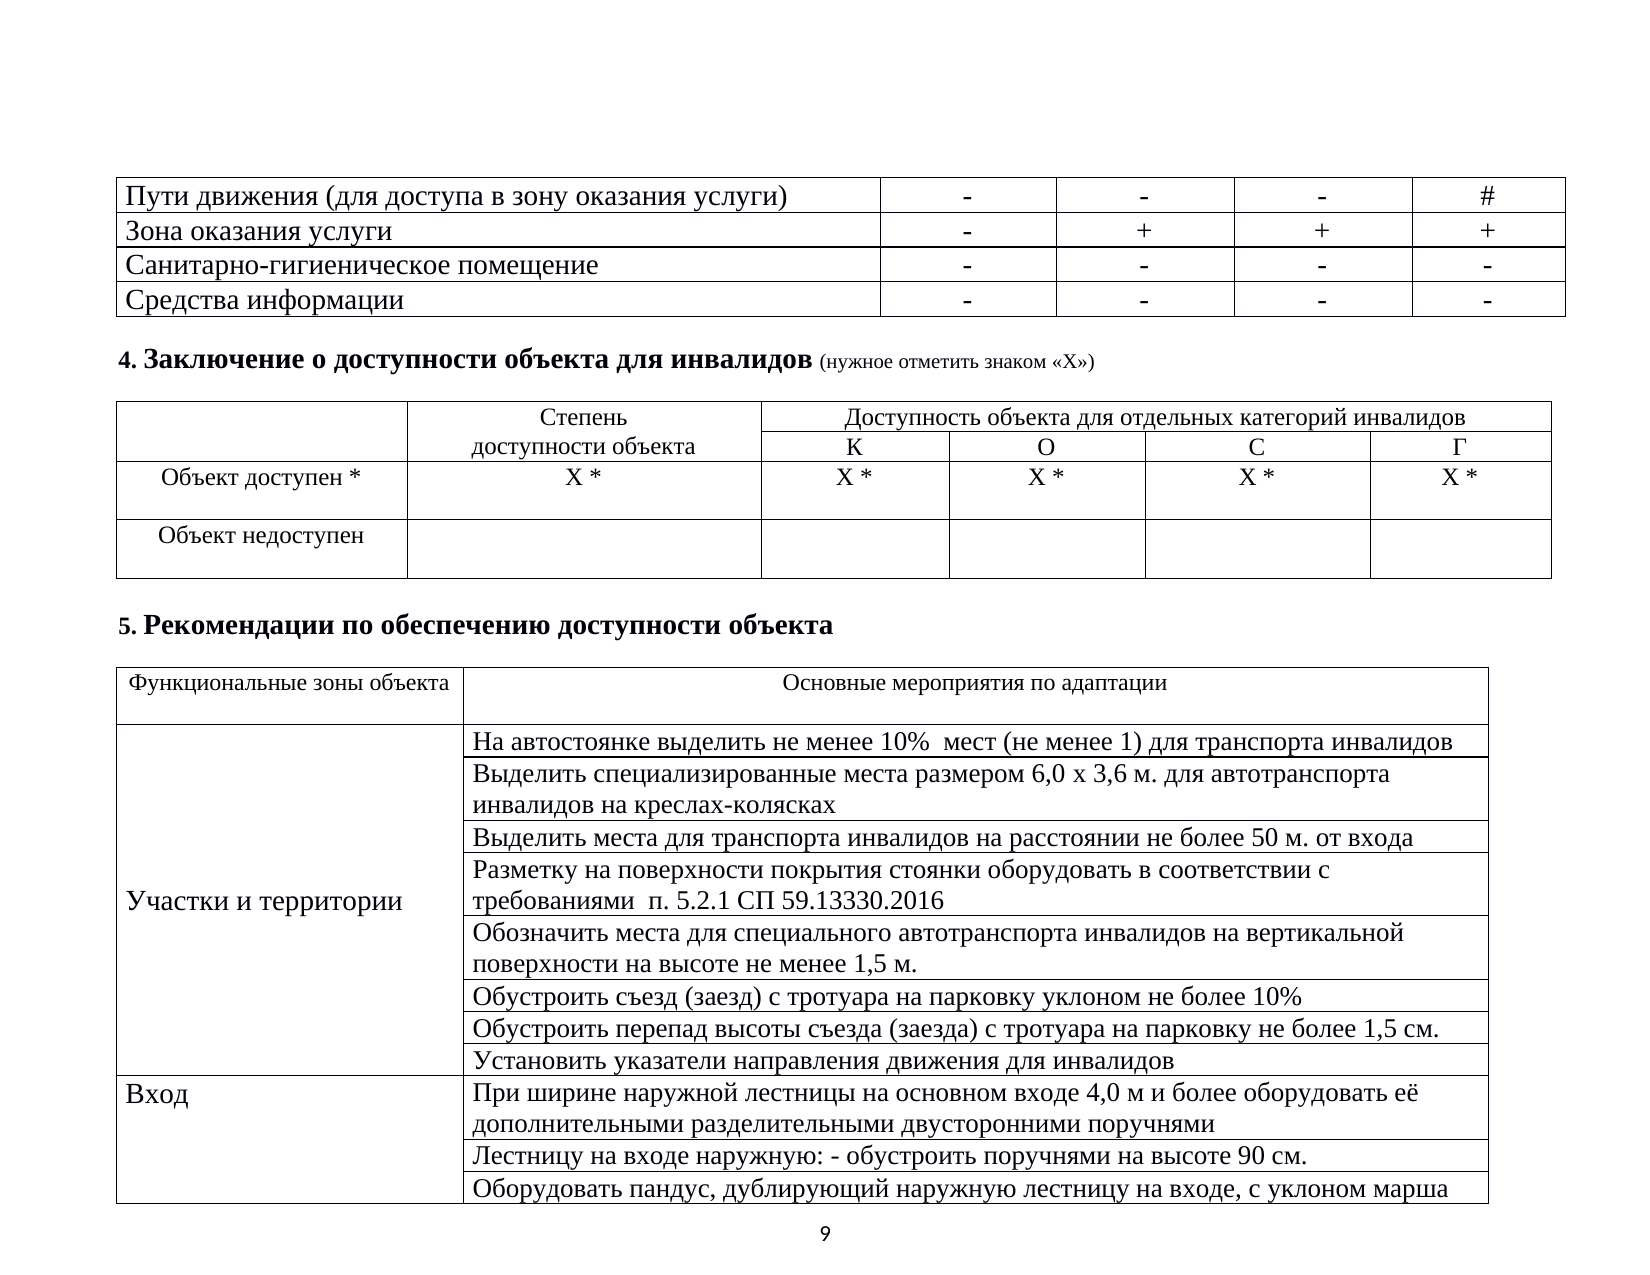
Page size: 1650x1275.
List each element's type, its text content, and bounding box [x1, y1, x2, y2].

table_cell [762, 520, 949, 578]
table_cell Установить указатели направления движения для инвалидов [464, 1044, 1488, 1075]
table_header Основные мероприятия по адаптации [464, 668, 1488, 724]
table_cell - [1057, 178, 1234, 212]
table_header [117, 402, 407, 461]
table_cell Выделить специализированные места размером 6,0 x 3,6 м. для автотранспорта инвалидов на креслах-колясках [464, 758, 1488, 820]
table_cell - [1235, 282, 1412, 316]
table_header Доступность объекта для отдельных категорий инвалидов [762, 402, 1551, 431]
table_cell При ширине наружной лестницы на основном входе 4,0 м и более оборудовать её дополнительными разделительными двусторонними поручнями [464, 1076, 1488, 1138]
table_cell С [1146, 432, 1370, 461]
table_cell Зона оказания услуги [117, 213, 880, 246]
table_cell Обустроить перепад высоты съезда (заезда) с тротуара на парковку не более 1,5 см. [464, 1012, 1488, 1043]
table_cell Объект недоступен [117, 520, 407, 578]
table_cell Обозначить места для специального автотранспорта инвалидов на вертикальной поверхности на высоте не менее 1,5 м. [464, 916, 1488, 978]
text 4. Заключение о доступности объекта для инвалидов (нужное отметить знаком «Х») [118, 342, 1532, 375]
table_cell + [1413, 213, 1565, 246]
table_cell Х * [762, 462, 949, 519]
table_cell - [1413, 282, 1565, 316]
table_header Функциональные зоны объекта [117, 668, 463, 724]
table_header Степень доступности объекта [408, 402, 761, 461]
table_cell - [1235, 178, 1412, 212]
table_cell Лестницу на входе наружную: - обустроить поручнями на высоте 90 см. [464, 1140, 1488, 1171]
text 5. Рекомендации по обеспечению доступности объекта [118, 607, 1532, 641]
table_cell Обустроить съезд (заезд) с тротуара на парковку уклоном не более 10% [464, 980, 1488, 1011]
table_cell # [1413, 178, 1565, 212]
table_cell - [1057, 282, 1234, 316]
table_cell Х * [408, 462, 761, 519]
table_cell На автостоянке выделить не менее 10% мест (не менее 1) для транспорта инвалидов [464, 725, 1488, 756]
table_cell [1371, 520, 1551, 578]
table_cell [408, 520, 761, 578]
table_cell Х * [950, 462, 1145, 519]
table_cell - [1057, 248, 1234, 281]
table_cell - [1413, 248, 1565, 281]
table_cell Вход [117, 1076, 463, 1203]
table_cell - [881, 248, 1056, 281]
table_cell - [881, 178, 1056, 212]
table_cell + [1057, 213, 1234, 246]
table_cell К [762, 432, 949, 461]
table_cell - [1235, 248, 1412, 281]
table_cell Объект доступен * [117, 462, 407, 519]
table_cell Пути движения (для доступа в зону оказания услуги) [117, 178, 880, 212]
table_cell Разметку на поверхности покрытия стоянки оборудовать в соответствии с требованиями п. 5.2.1 СП 59.13330.2016 [464, 853, 1488, 915]
table_cell + [1235, 213, 1412, 246]
table_cell Х * [1371, 462, 1551, 519]
table_cell - [881, 213, 1056, 246]
table_cell [1146, 520, 1370, 578]
table_cell Санитарно-гигиеническое помещение [117, 248, 880, 281]
table_cell Выделить места для транспорта инвалидов на расстоянии не более 50 м. от входа [464, 821, 1488, 852]
table_cell Г [1371, 432, 1551, 461]
table_cell - [881, 282, 1056, 316]
table_cell Средства информации [117, 282, 880, 316]
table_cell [464, 1172, 1488, 1203]
table_cell Х * [1146, 462, 1370, 519]
table_cell О [950, 432, 1145, 461]
table_cell [950, 520, 1145, 578]
table_cell Участки и территории [117, 725, 463, 1075]
